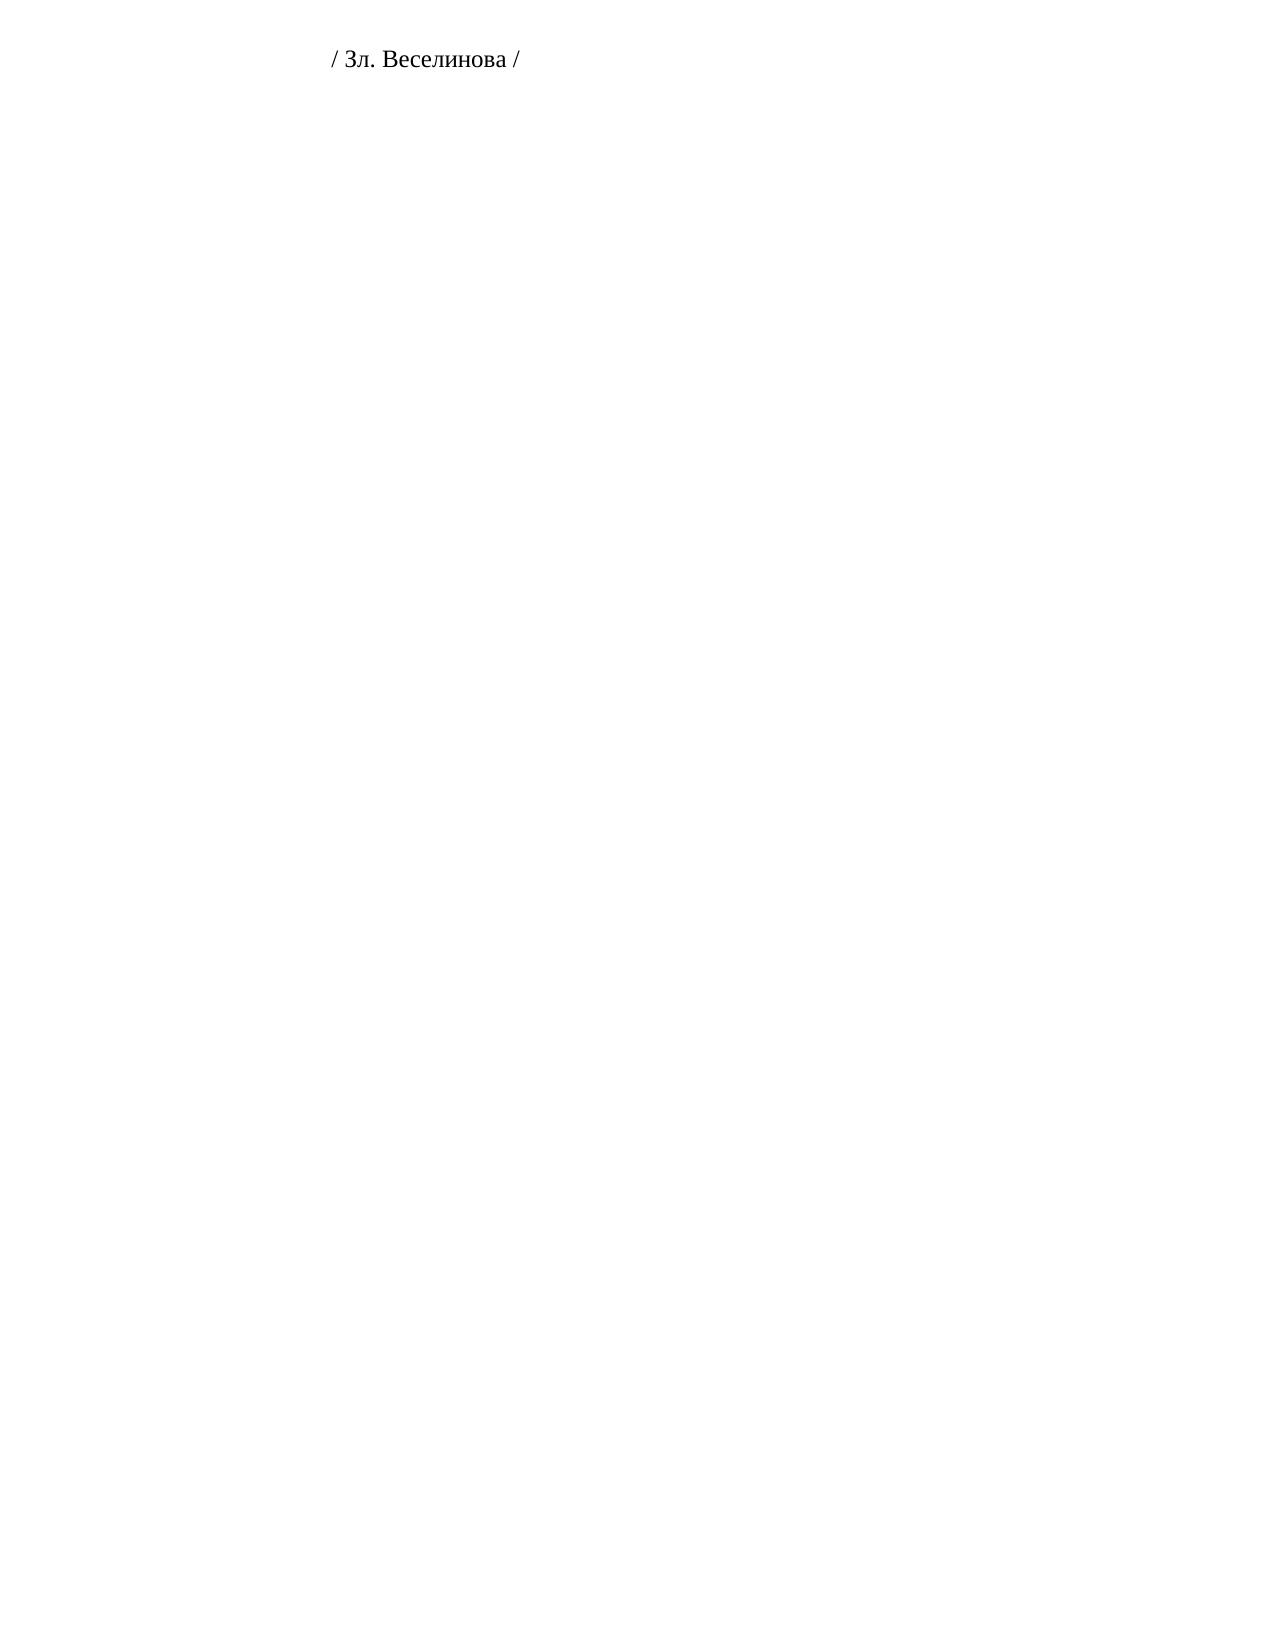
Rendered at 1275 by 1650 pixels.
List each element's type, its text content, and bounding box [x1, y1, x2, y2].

text / Зл. Веселинова / [187, 44, 1087, 73]
